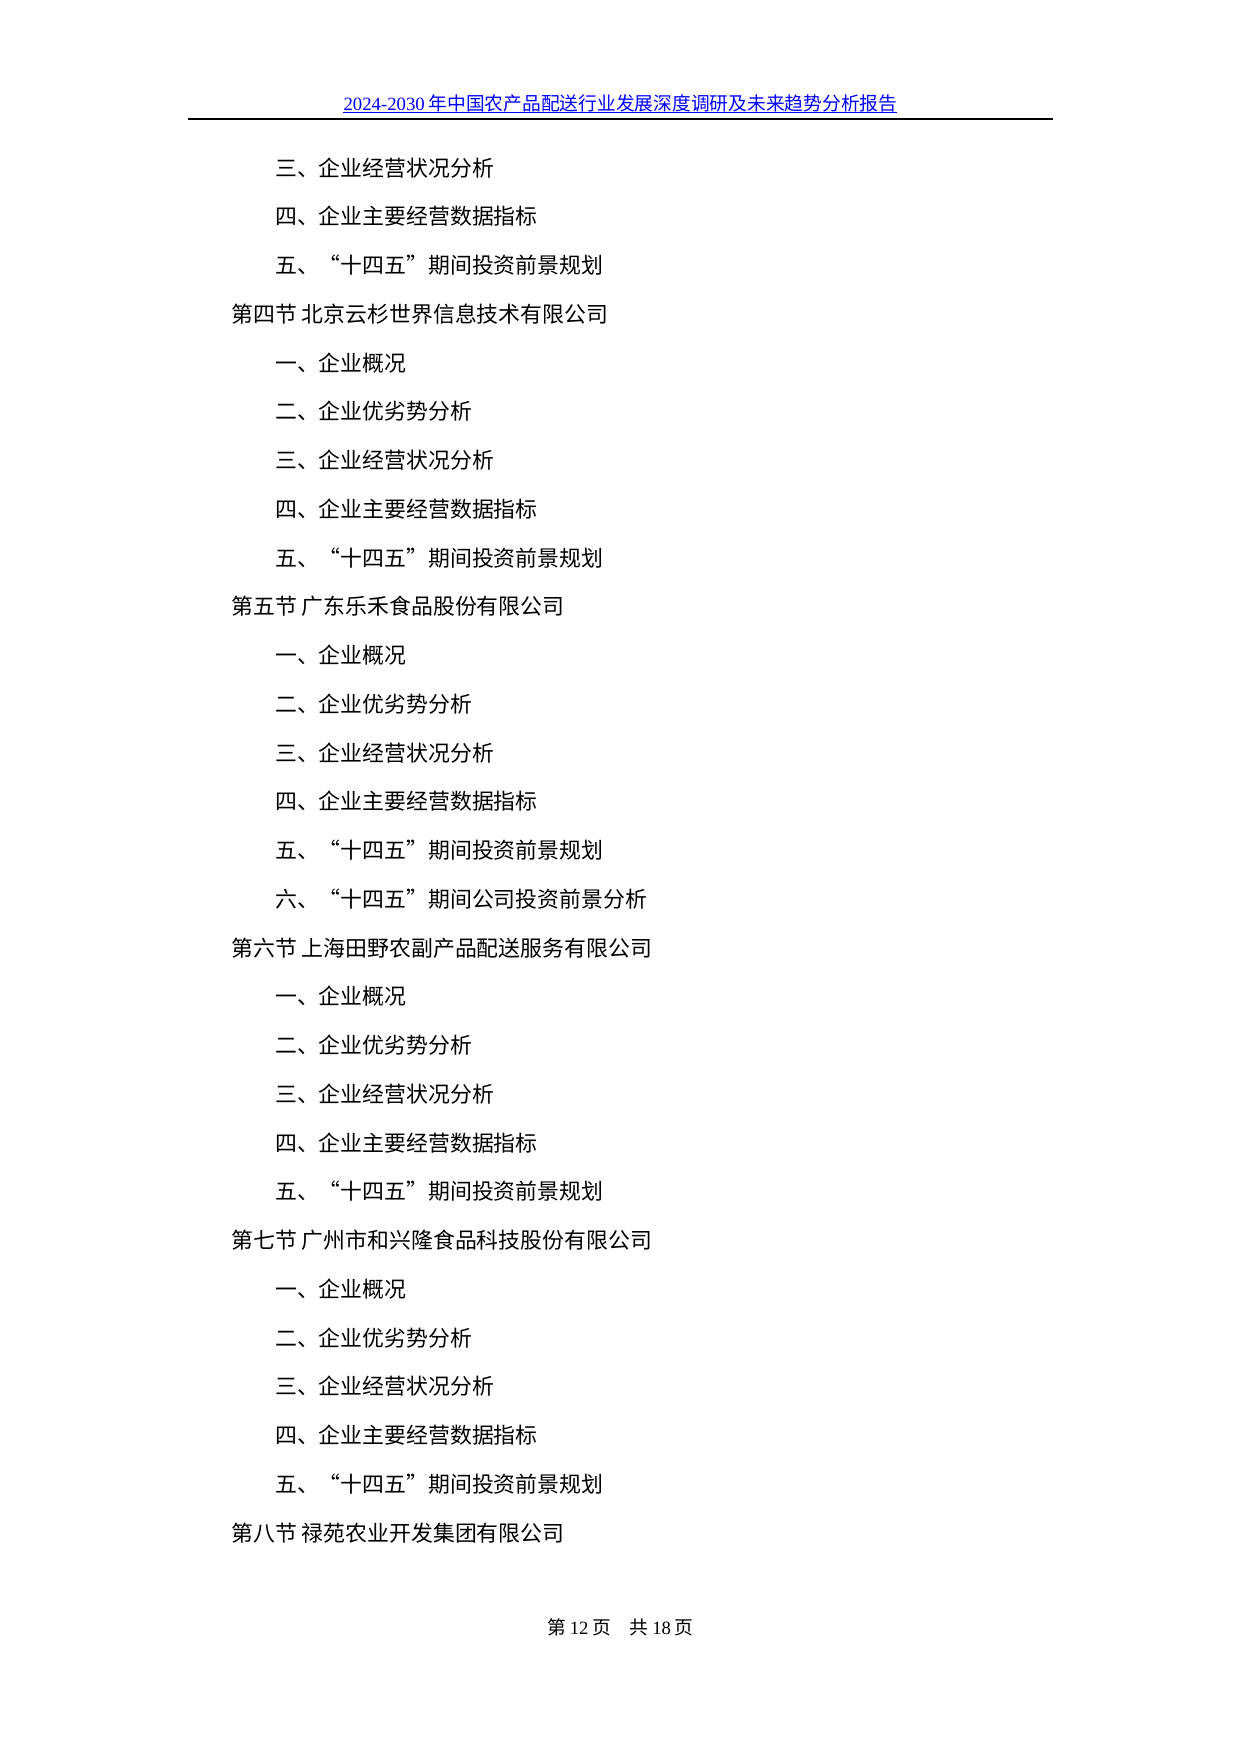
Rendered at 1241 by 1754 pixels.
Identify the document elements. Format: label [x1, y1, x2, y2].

text [187, 150, 1053, 1548]
